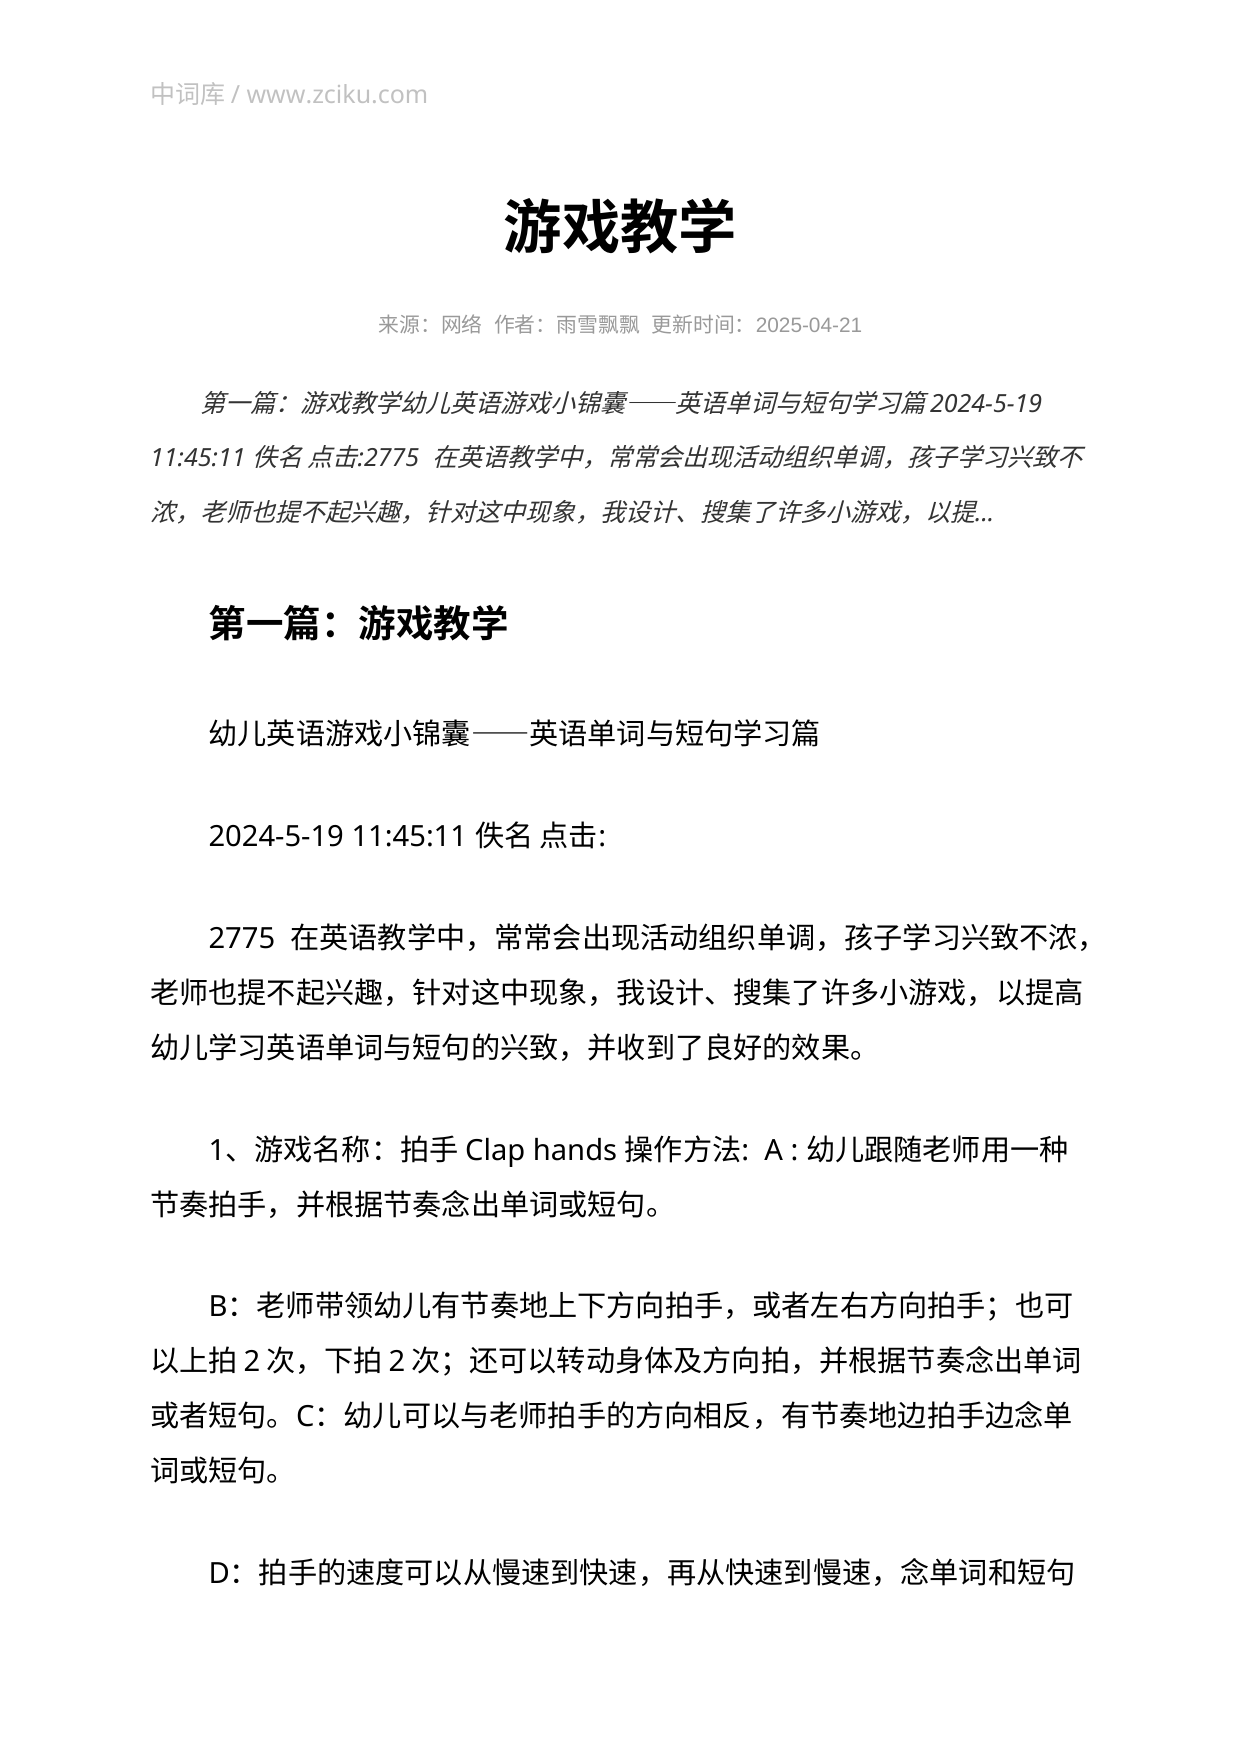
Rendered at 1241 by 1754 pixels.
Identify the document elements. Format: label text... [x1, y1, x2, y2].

text 第一篇：游戏教学幼儿英语游戏小锦囊——英语单词与短句学习篇2024-5-19 11:45:11 佚名 点击:2775 在英语教学中，常常会出现活动组织单调，孩子学习兴致不浓，老师也提不起兴趣，针对这中现象，我设计、搜集了许多小游戏，以提... [150, 383, 1090, 528]
text 2775 在英语教学中，常常会出现活动组织单调，孩子学习兴致不浓，老师也提不起兴趣，针对这中现象，我设计、搜集了许多小游戏，以提高幼儿学习英语单词与短句的兴致，并收到了良好的效果。 [150, 914, 1090, 1067]
text B：老师带领幼儿有节奏地上下方向拍手，或者左右方向拍手；也可以上拍2次，下拍2次；还可以转动身体及方向拍，并根据节奏念出单词或者短句。C：幼儿可以与老师拍手的方向相反，有节奏地边拍手边念单词或短句。 [150, 1283, 1090, 1490]
text 来源：网络 作者：雨雪飘飘 更新时间：2025-04-21 [150, 313, 1090, 337]
subtitle 游戏教学 [150, 181, 1090, 266]
text 幼儿英语游戏小锦囊——英语单词与短句学习篇 [150, 711, 1090, 753]
text 第一篇：游戏教学 [150, 593, 1090, 648]
text 1、游戏名称：拍手 Clap hands 操作方法: A : 幼儿跟随老师用一种节奏拍手，并根据节奏念出单词或短句。 [150, 1126, 1090, 1223]
text 2024-5-19 11:45:11 佚名 点击: [150, 813, 1090, 855]
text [150, 1550, 1090, 1592]
